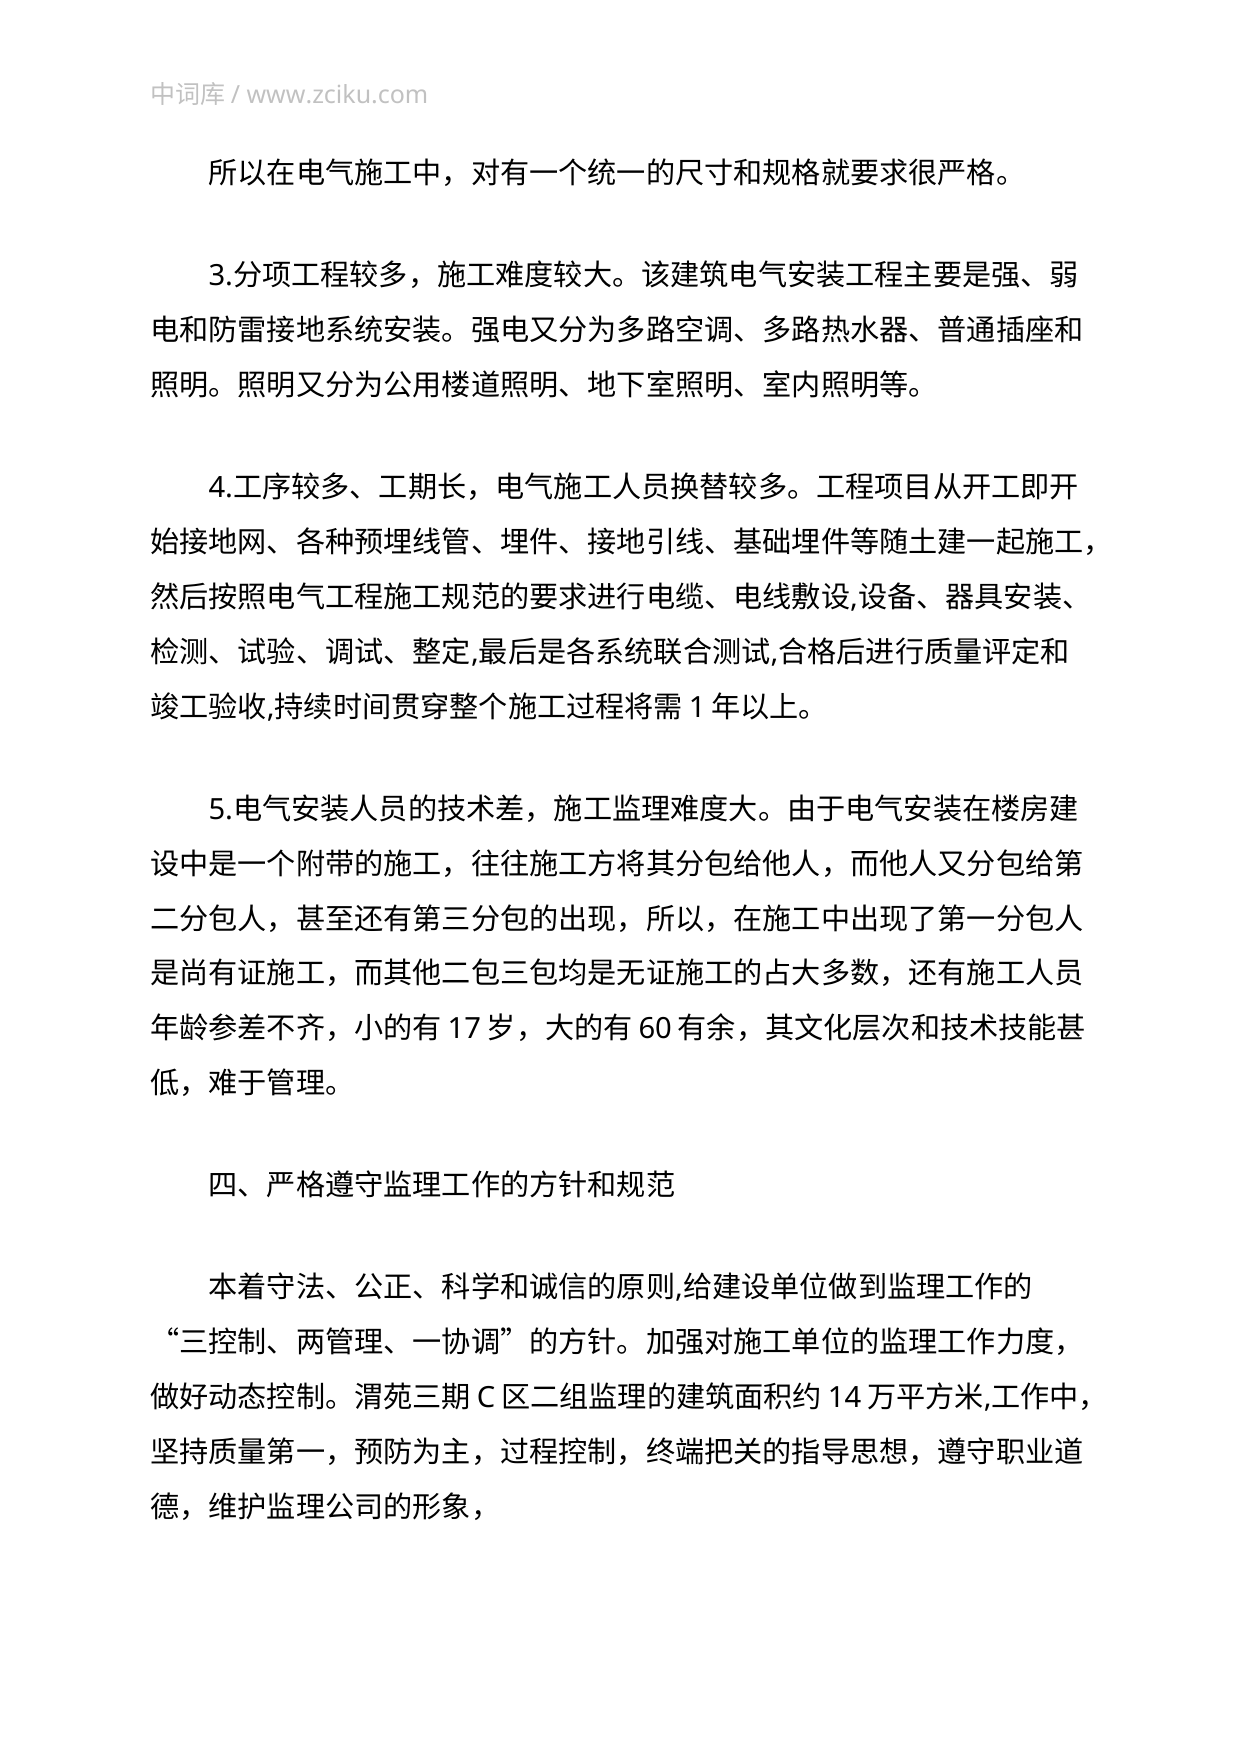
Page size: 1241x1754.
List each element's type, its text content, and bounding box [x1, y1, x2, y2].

text 4.工序较多、工期长，电气施工人员换替较多。工程项目从开工即开始接地网、各种预埋线管、埋件、接地引线、基础埋件等随土建一起施工，然后按照电气工程施工规范的要求进行电缆、电线敷设,设备、器具安装、检测、试验、调试、整定,最后是各系统联合测试,合格后进行质量评定和竣工验收,持续时间贯穿整个施工过程将需1年以上。 [150, 463, 1090, 726]
text 所以在电气施工中，对有一个统一的尺寸和规格就要求很严格。 [150, 150, 1090, 192]
text 5.电气安装人员的技术差，施工监理难度大。由于电气安装在楼房建设中是一个附带的施工，往往施工方将其分包给他人，而他人又分包给第二分包人，甚至还有第三分包的出现，所以，在施工中出现了第一分包人是尚有证施工，而其他二包三包均是无证施工的占大多数，还有施工人员年龄参差不齐，小的有17岁，大的有60有余，其文化层次和技术技能甚低，难于管理。 [150, 785, 1090, 1102]
text 本着守法、公正、科学和诚信的原则,给建设单位做到监理工作的“三控制、两管理、一协调”的方针。加强对施工单位的监理工作力度，做好动态控制。渭苑三期C区二组监理的建筑面积约14万平方米,工作中，坚持质量第一，预防为主，过程控制，终端把关的指导思想，遵守职业道德，维护监理公司的形象， [150, 1263, 1090, 1526]
text 3.分项工程较多，施工难度较大。该建筑电气安装工程主要是强、弱电和防雷接地系统安装。强电又分为多路空调、多路热水器、普通插座和照明。照明又分为公用楼道照明、地下室照明、室内照明等。 [150, 252, 1090, 404]
text 四、严格遵守监理工作的方针和规范 [150, 1162, 1090, 1204]
